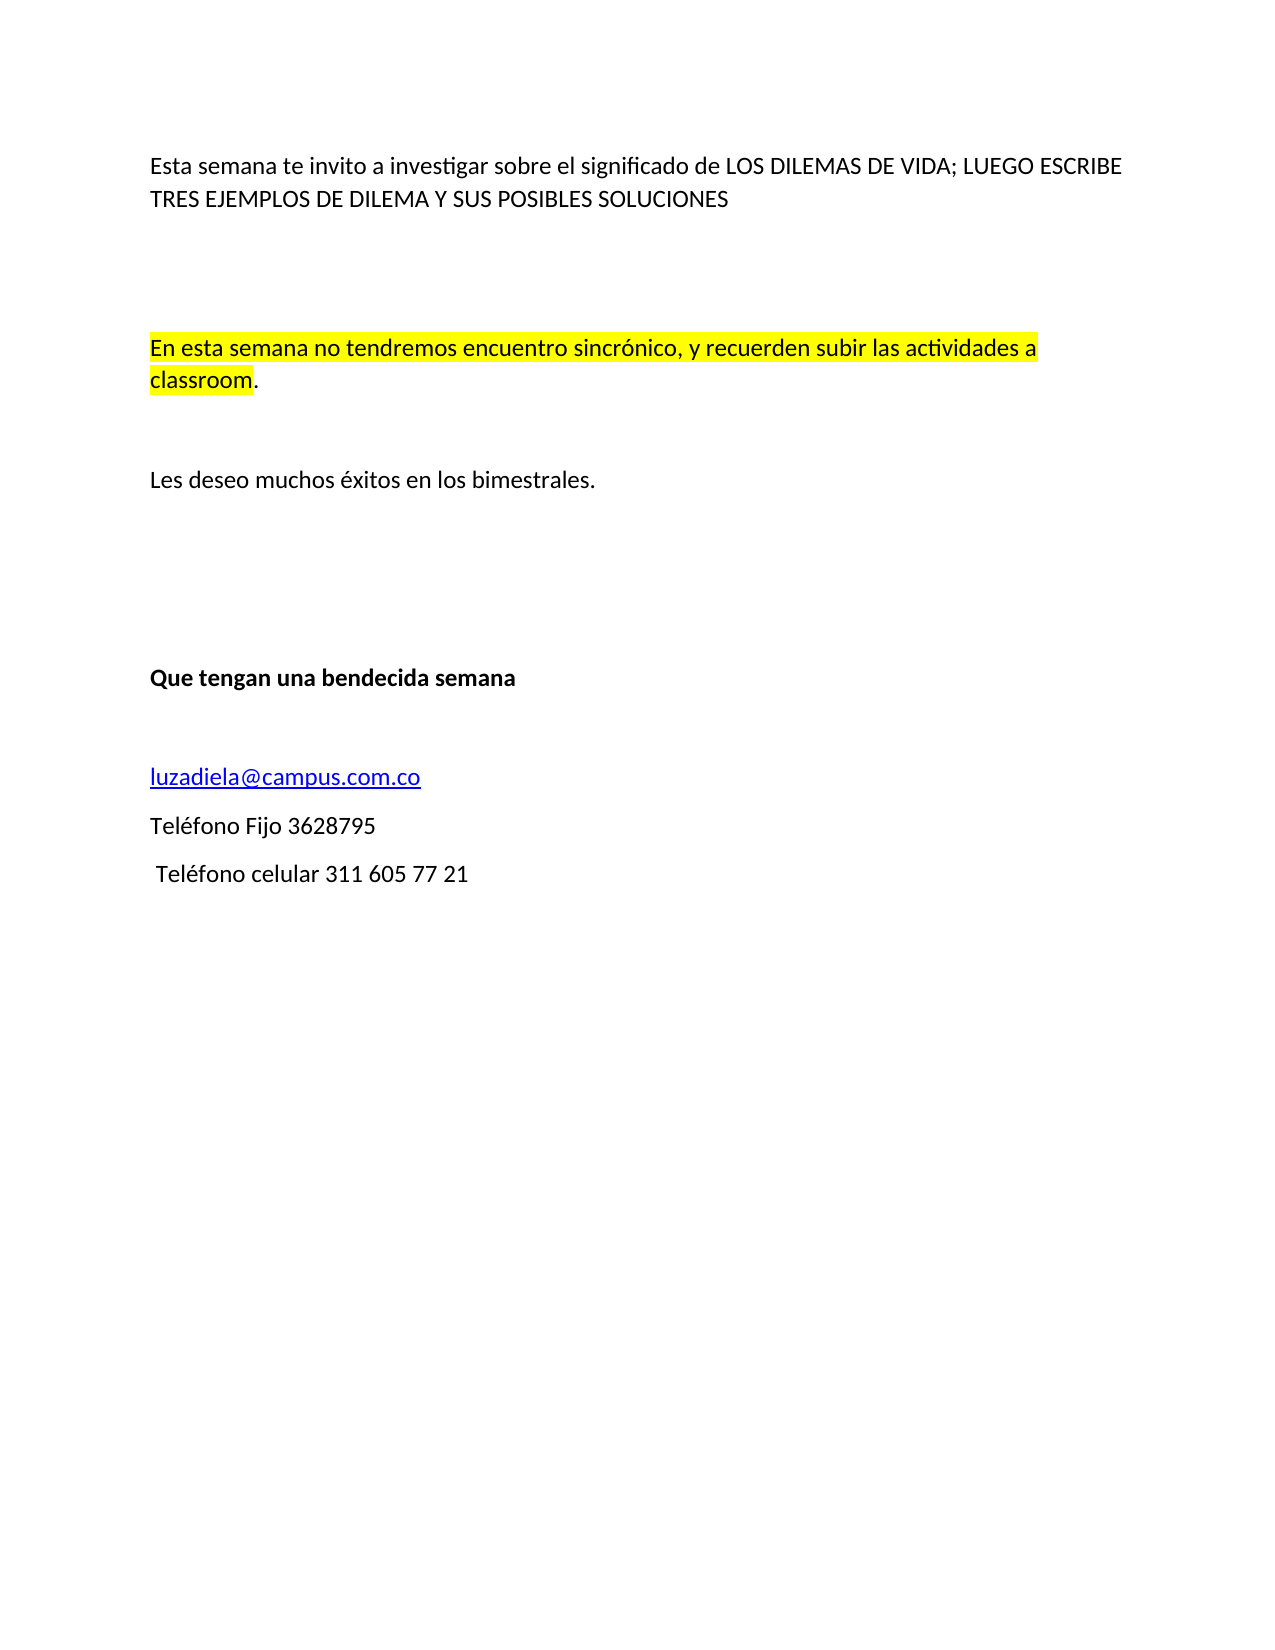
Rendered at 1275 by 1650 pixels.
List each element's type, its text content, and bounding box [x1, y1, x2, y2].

text Esta semana te invito a investigar sobre el significado de LOS DILEMAS DE VIDA; LUEGO ESCRIBE TRES EJEMPLOS DE DILEMA Y SUS POSIBLES SOLUCIONES [150, 150, 1125, 213]
text luzadiela@campus.com.co [150, 761, 1125, 792]
text En esta semana no tendremos encuentro sincrónico, y recuerden subir las actividades a classroom. [150, 332, 1125, 395]
text Les deseo muchos éxitos en los bimestrales. [150, 464, 1125, 494]
text Que tengan una bendecida semana [150, 662, 1125, 693]
text Teléfono Fijo 3628795 [150, 810, 1125, 840]
text Teléfono celular 311 605 77 21 [150, 858, 1125, 889]
